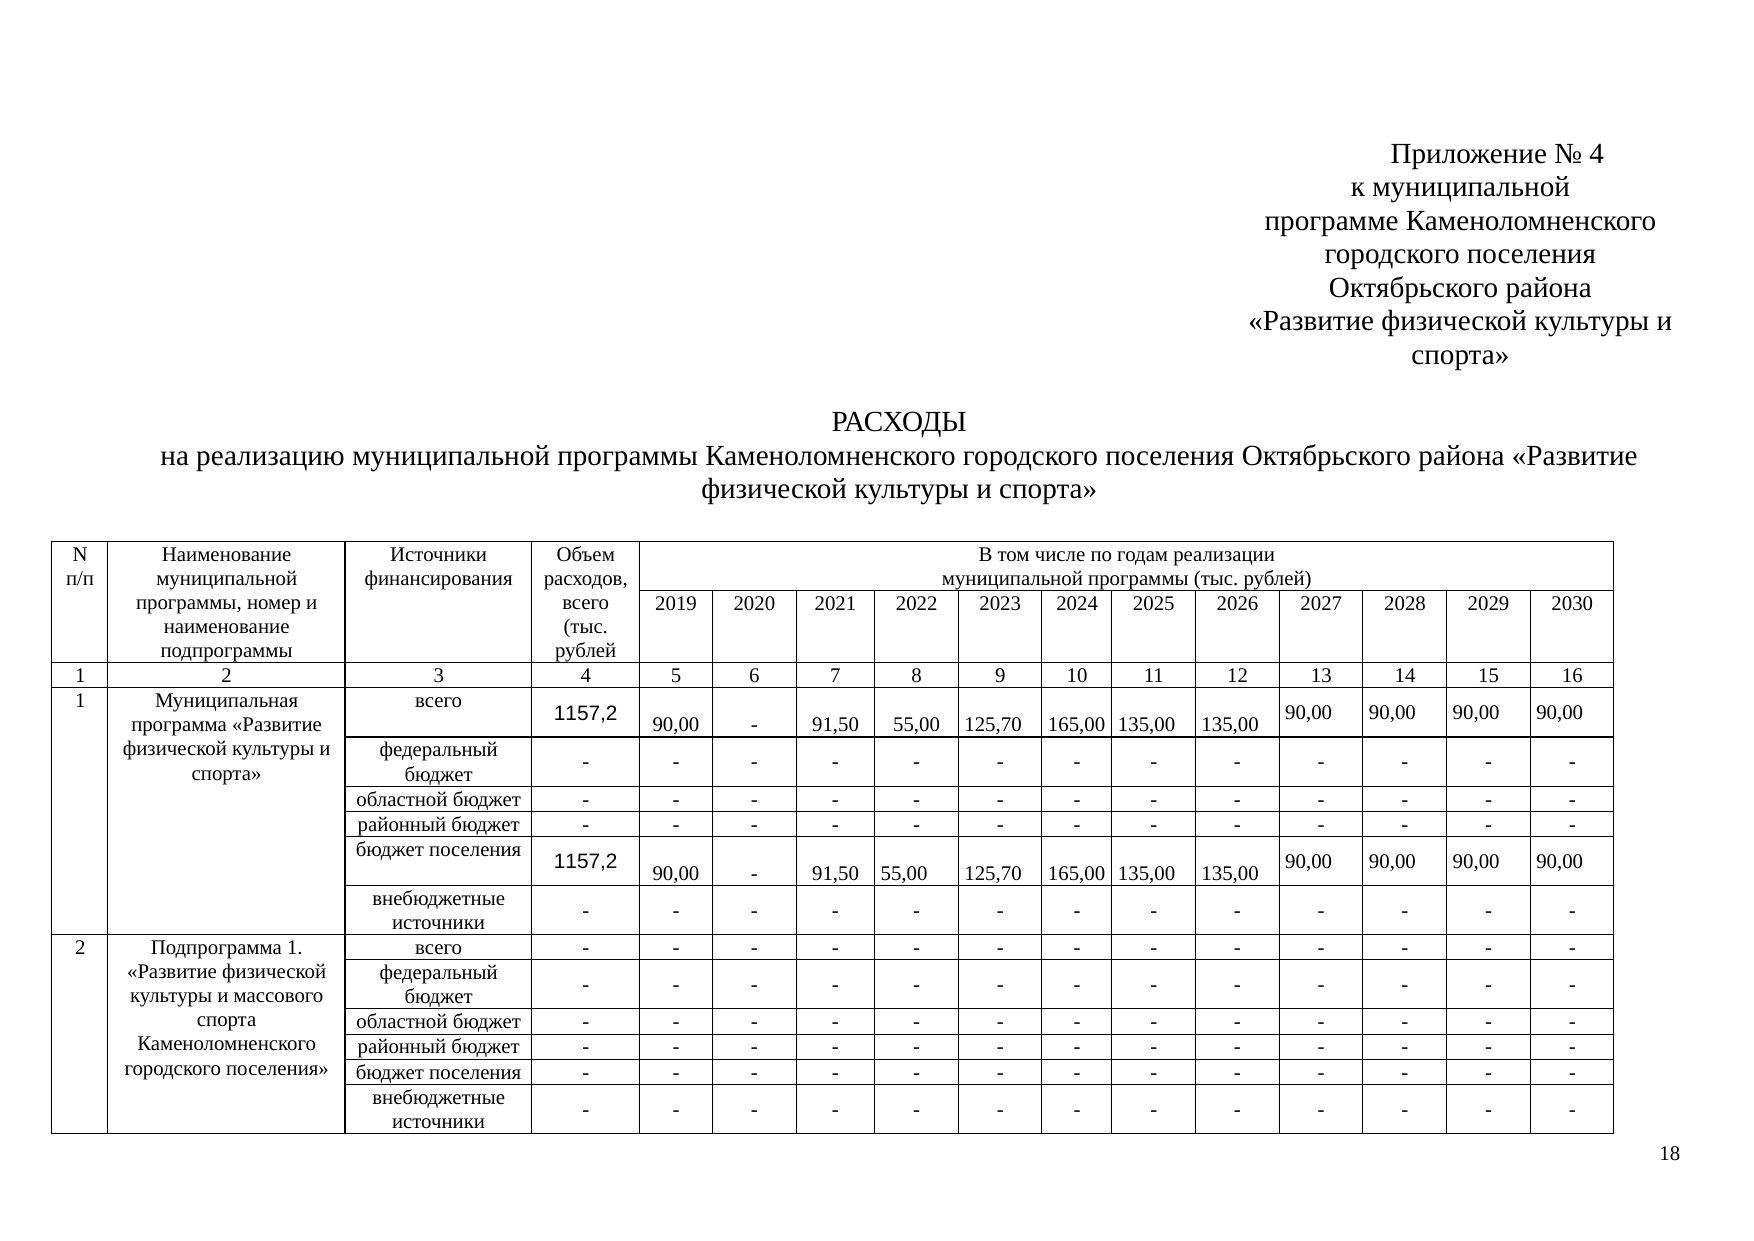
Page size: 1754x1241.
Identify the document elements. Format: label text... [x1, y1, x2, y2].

table_cell 91,50 [797, 837, 874, 885]
table_cell - [1531, 1035, 1613, 1058]
table_cell - [713, 1009, 796, 1033]
table_cell 2028 [1363, 591, 1446, 662]
table_cell - [1363, 886, 1446, 934]
table_cell - [1042, 1009, 1111, 1033]
table_cell 2024 [1042, 591, 1111, 662]
table_cell - [1196, 1085, 1279, 1133]
table_cell - [1112, 738, 1195, 786]
table_cell - [532, 738, 639, 786]
table_cell 135,00 [1196, 688, 1279, 736]
table_cell 2019 [640, 591, 712, 662]
table_cell - [1280, 812, 1362, 836]
table_cell - [1363, 1085, 1446, 1133]
table_cell - [713, 787, 796, 811]
table_cell - [1112, 886, 1195, 934]
table_cell - [713, 886, 796, 934]
table_cell - [640, 1085, 712, 1133]
table_cell - [1531, 787, 1613, 811]
table_cell - [1447, 886, 1530, 934]
table_cell 2027 [1280, 591, 1362, 662]
table_cell 2029 [1447, 591, 1530, 662]
table_cell 2025 [1112, 591, 1195, 662]
table_cell - [1280, 1085, 1362, 1133]
text «Развитие физической культуры и спорта» [1240, 303, 1680, 371]
table_cell - [1447, 1085, 1530, 1133]
table_cell - [1280, 1060, 1362, 1084]
table_cell - [1531, 812, 1613, 836]
table_cell районный бюджет [346, 812, 531, 836]
table_cell Подпрограмма 1. «Развитие физической культуры и массового спорта Каменоломненского городского поселения» [108, 935, 344, 1133]
table_cell - [713, 960, 796, 1008]
table_cell 165,00 [1042, 688, 1111, 736]
table_cell 2030 [1531, 591, 1613, 662]
table_cell - [532, 787, 639, 811]
table_cell - [1447, 812, 1530, 836]
table_cell - [1363, 1009, 1446, 1033]
text на реализацию муниципальной программы Каменоломненского городского поселения Октябрьского района «Развитие физической культуры и спорта» [118, 438, 1680, 505]
table_cell областной бюджет [346, 1009, 531, 1033]
table_cell - [797, 1009, 874, 1033]
table_cell 4 [532, 663, 639, 687]
table_cell - [1531, 886, 1613, 934]
table_cell 1157,2 [532, 688, 639, 736]
table_header Наименование муниципальной программы, номер и наименование подпрограммы [108, 542, 344, 662]
table_cell 14 [1363, 663, 1446, 687]
table_cell Муниципальная программа «Развитие физической культуры и спорта» [108, 688, 344, 934]
table_cell - [959, 1009, 1041, 1033]
table_cell 7 [797, 663, 874, 687]
table_cell 90,00 [1363, 837, 1446, 885]
table_cell 1 [52, 688, 107, 934]
table_header N п/п [52, 542, 107, 662]
table_cell - [1042, 787, 1111, 811]
table_cell 15 [1447, 663, 1530, 687]
table_cell - [1363, 1035, 1446, 1058]
table_cell 90,00 [1280, 837, 1362, 885]
table_cell - [797, 886, 874, 934]
table_cell 2020 [713, 591, 796, 662]
table_cell - [640, 935, 712, 959]
table_cell - [1280, 1009, 1362, 1033]
text программе Каменоломненского городского поселения Октябрьского района [1240, 203, 1680, 303]
table_cell - [532, 1009, 639, 1033]
table_cell - [713, 1060, 796, 1084]
table_cell - [640, 1009, 712, 1033]
text к муниципальной [1240, 169, 1680, 203]
table_cell - [797, 1060, 874, 1084]
table_cell федеральный бюджет [346, 960, 531, 1008]
table_cell - [640, 960, 712, 1008]
table_cell - [959, 886, 1041, 934]
table_cell - [640, 1060, 712, 1084]
table_cell 5 [640, 663, 712, 687]
table_cell - [1196, 1035, 1279, 1058]
table_header В том числе по годам реализации муниципальной программы (тыс. рублей) [640, 542, 1613, 590]
table_header Объем расходов, всего (тыс. рублей [532, 542, 639, 662]
table_cell - [532, 1085, 639, 1133]
table_cell - [875, 1085, 958, 1133]
table_cell 2026 [1196, 591, 1279, 662]
table_cell всего [346, 935, 531, 959]
table_cell - [959, 1035, 1041, 1058]
table_cell - [1280, 935, 1362, 959]
table_cell - [797, 935, 874, 959]
table_cell - [959, 935, 1041, 959]
table_cell - [713, 1085, 796, 1133]
table_cell 2 [108, 663, 344, 687]
table_cell 1157,2 [532, 837, 639, 885]
table_cell - [1042, 1060, 1111, 1084]
table_cell - [532, 960, 639, 1008]
table_cell - [797, 1035, 874, 1058]
table_cell 12 [1196, 663, 1279, 687]
table_cell - [1280, 1035, 1362, 1058]
table_cell - [797, 812, 874, 836]
table_cell - [1447, 1035, 1530, 1058]
table_cell - [1531, 935, 1613, 959]
table_cell бюджет поселения [346, 1060, 531, 1084]
table_cell - [875, 812, 958, 836]
table_cell - [532, 935, 639, 959]
table_cell 135,00 [1112, 688, 1195, 736]
table_cell 90,00 [1531, 837, 1613, 885]
table_cell - [1363, 1060, 1446, 1084]
table_cell 90,00 [1447, 688, 1530, 736]
table_cell 125,70 [959, 688, 1041, 736]
table_cell - [959, 1085, 1041, 1133]
table_cell 55,00 [875, 688, 958, 736]
table_cell - [1531, 1085, 1613, 1133]
table_cell - [1447, 935, 1530, 959]
table_cell - [875, 1035, 958, 1058]
table_cell - [1042, 1085, 1111, 1133]
table_cell - [1196, 738, 1279, 786]
table_cell внебюджетные источники [346, 886, 531, 934]
table_cell - [797, 787, 874, 811]
table_cell районный бюджет [346, 1035, 531, 1058]
table_cell - [1042, 886, 1111, 934]
table_cell - [959, 960, 1041, 1008]
table_cell - [1531, 1060, 1613, 1084]
table_cell - [1196, 1009, 1279, 1033]
table_cell 55,00 [875, 837, 958, 885]
table_cell - [532, 886, 639, 934]
table_cell - [1447, 1060, 1530, 1084]
table_cell - [1280, 787, 1362, 811]
table_cell 90,00 [640, 837, 712, 885]
table_cell - [640, 787, 712, 811]
table_cell 3 [346, 663, 531, 687]
table_cell - [1531, 1009, 1613, 1033]
table_cell 2022 [875, 591, 958, 662]
table_cell - [1042, 960, 1111, 1008]
table_cell - [1447, 787, 1530, 811]
table_cell - [1196, 960, 1279, 1008]
table_cell - [713, 738, 796, 786]
table_cell 11 [1112, 663, 1195, 687]
table_cell 6 [713, 663, 796, 687]
table_cell - [713, 837, 796, 885]
table_cell - [532, 1060, 639, 1084]
table_cell - [1112, 960, 1195, 1008]
table_cell 2 [52, 935, 107, 1133]
table_cell внебюджетные источники [346, 1085, 531, 1133]
table_cell - [1280, 886, 1362, 934]
table_cell - [1042, 1035, 1111, 1058]
table_cell 90,00 [1447, 837, 1530, 885]
table_cell - [640, 1035, 712, 1058]
text Приложение № 4 [1240, 136, 1680, 169]
table_cell областной бюджет [346, 787, 531, 811]
table_cell 135,00 [1112, 837, 1195, 885]
table_cell 165,00 [1042, 837, 1111, 885]
table_cell - [532, 812, 639, 836]
table_cell 90,00 [1280, 688, 1362, 736]
table_header Источники финансирования [346, 542, 531, 662]
table_cell - [1196, 787, 1279, 811]
table_cell - [1112, 812, 1195, 836]
table_cell 13 [1280, 663, 1362, 687]
table_cell всего [346, 688, 531, 736]
table_cell 1 [52, 663, 107, 687]
table_cell - [1280, 960, 1362, 1008]
table_cell - [1112, 1035, 1195, 1058]
table_cell - [875, 1009, 958, 1033]
table_cell 90,00 [640, 688, 712, 736]
table_cell 16 [1531, 663, 1613, 687]
table_cell - [959, 787, 1041, 811]
table_cell - [1042, 935, 1111, 959]
table_cell - [1112, 1085, 1195, 1133]
table_cell - [1042, 738, 1111, 786]
table_cell - [1531, 960, 1613, 1008]
table_cell 90,00 [1531, 688, 1613, 736]
table_cell - [1112, 935, 1195, 959]
table_cell - [959, 738, 1041, 786]
table_cell - [1280, 738, 1362, 786]
table_cell 135,00 [1196, 837, 1279, 885]
table_cell - [713, 812, 796, 836]
table_cell - [875, 960, 958, 1008]
table_cell - [1196, 886, 1279, 934]
table_cell - [640, 812, 712, 836]
table_cell - [1112, 787, 1195, 811]
table_cell - [532, 1035, 639, 1058]
table_cell - [1363, 935, 1446, 959]
table_cell - [640, 738, 712, 786]
table_cell 10 [1042, 663, 1111, 687]
table_cell - [1531, 738, 1613, 786]
table_cell 125,70 [959, 837, 1041, 885]
table_cell - [875, 738, 958, 786]
table_cell 2021 [797, 591, 874, 662]
table_cell - [959, 1060, 1041, 1084]
table_cell федеральный бюджет [346, 738, 531, 786]
table_cell - [713, 688, 796, 736]
table_cell - [797, 960, 874, 1008]
table_cell - [1042, 812, 1111, 836]
table_cell 8 [875, 663, 958, 687]
table_cell 90,00 [1363, 688, 1446, 736]
table_cell - [797, 1085, 874, 1133]
table_cell - [1363, 812, 1446, 836]
table_cell - [959, 812, 1041, 836]
table_cell - [875, 787, 958, 811]
table_cell - [1363, 960, 1446, 1008]
table_cell 2023 [959, 591, 1041, 662]
text РАСХОДЫ [118, 404, 1680, 438]
table_cell 9 [959, 663, 1041, 687]
table_cell - [1363, 787, 1446, 811]
table_cell - [1363, 738, 1446, 786]
table_cell - [1196, 935, 1279, 959]
table_cell - [1112, 1060, 1195, 1084]
table_cell - [713, 1035, 796, 1058]
table_cell - [875, 935, 958, 959]
table_cell - [640, 886, 712, 934]
table_cell - [875, 1060, 958, 1084]
table_cell - [1196, 1060, 1279, 1084]
table_cell бюджет поселения [346, 837, 531, 885]
table_cell - [1447, 960, 1530, 1008]
table_cell - [1112, 1009, 1195, 1033]
table_cell 91,50 [797, 688, 874, 736]
table_cell - [1447, 738, 1530, 786]
table_cell - [1196, 812, 1279, 836]
table_cell - [1447, 1009, 1530, 1033]
table_cell - [875, 886, 958, 934]
table_cell - [713, 935, 796, 959]
table_cell - [797, 738, 874, 786]
